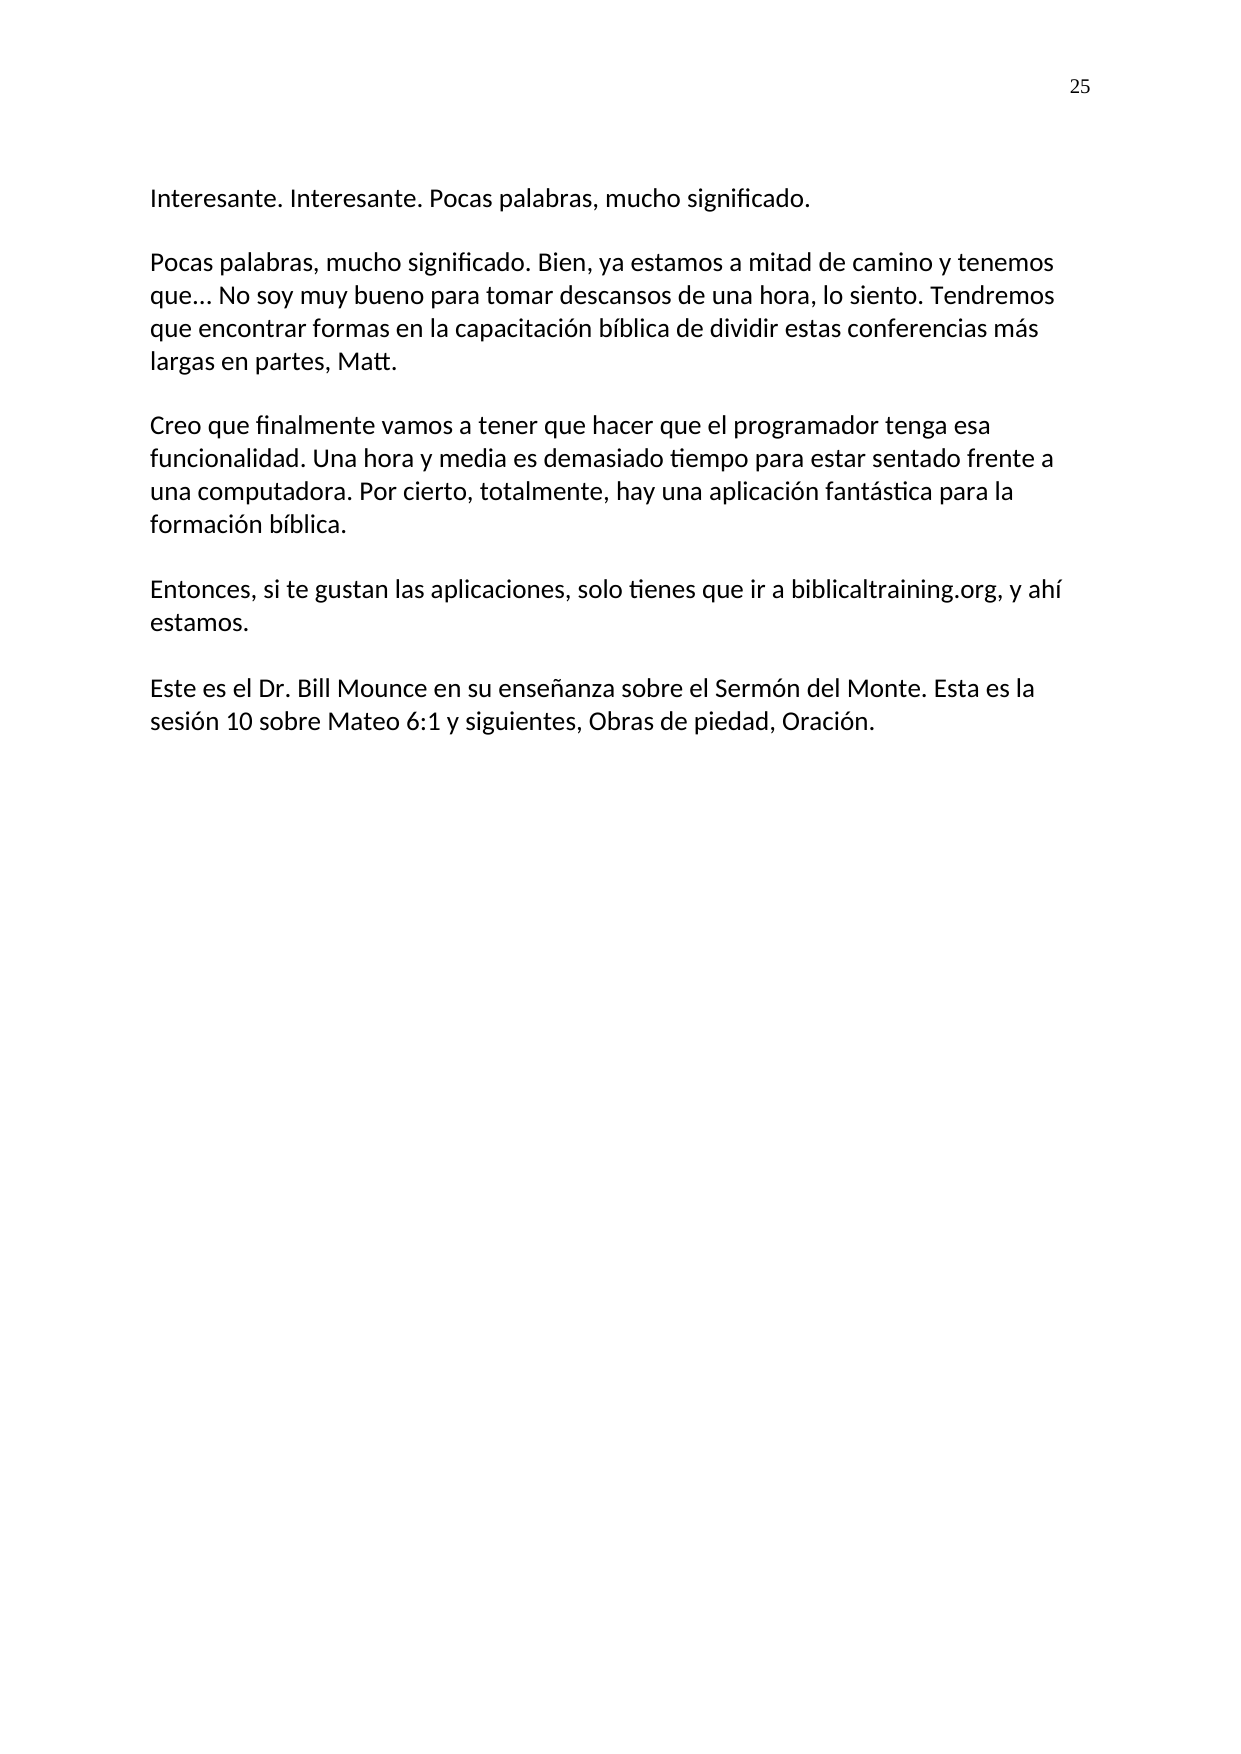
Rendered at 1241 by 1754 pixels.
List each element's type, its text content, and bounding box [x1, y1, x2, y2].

text Creo que finalmente vamos a tener que hacer que el programador tenga esa funcionalidad. Una hora y media es demasiado tiempo para estar sentado frente a una computadora. Por cierto, totalmente, hay una aplicación fantástica para la formación bíblica. [150, 408, 1090, 541]
text Entonces, si te gustan las aplicaciones, solo tienes que ir a biblicaltraining.org, y ahí estamos. Este es el Dr. Bill Mounce en su enseñanza sobre el Sermón del Monte. Esta es la sesión 10 sobre Mateo 6:1 y siguientes, Obras de piedad, Oración. [150, 572, 1090, 761]
text Interesante. Interesante. Pocas palabras, mucho significado. [150, 181, 1090, 214]
text Pocas palabras, mucho significado. Bien, ya estamos a mitad de camino y tenemos que... No soy muy bueno para tomar descansos de una hora, lo siento. Tendremos que encontrar formas en la capacitación bíblica de dividir estas conferencias más largas en partes, Matt. [150, 245, 1090, 377]
